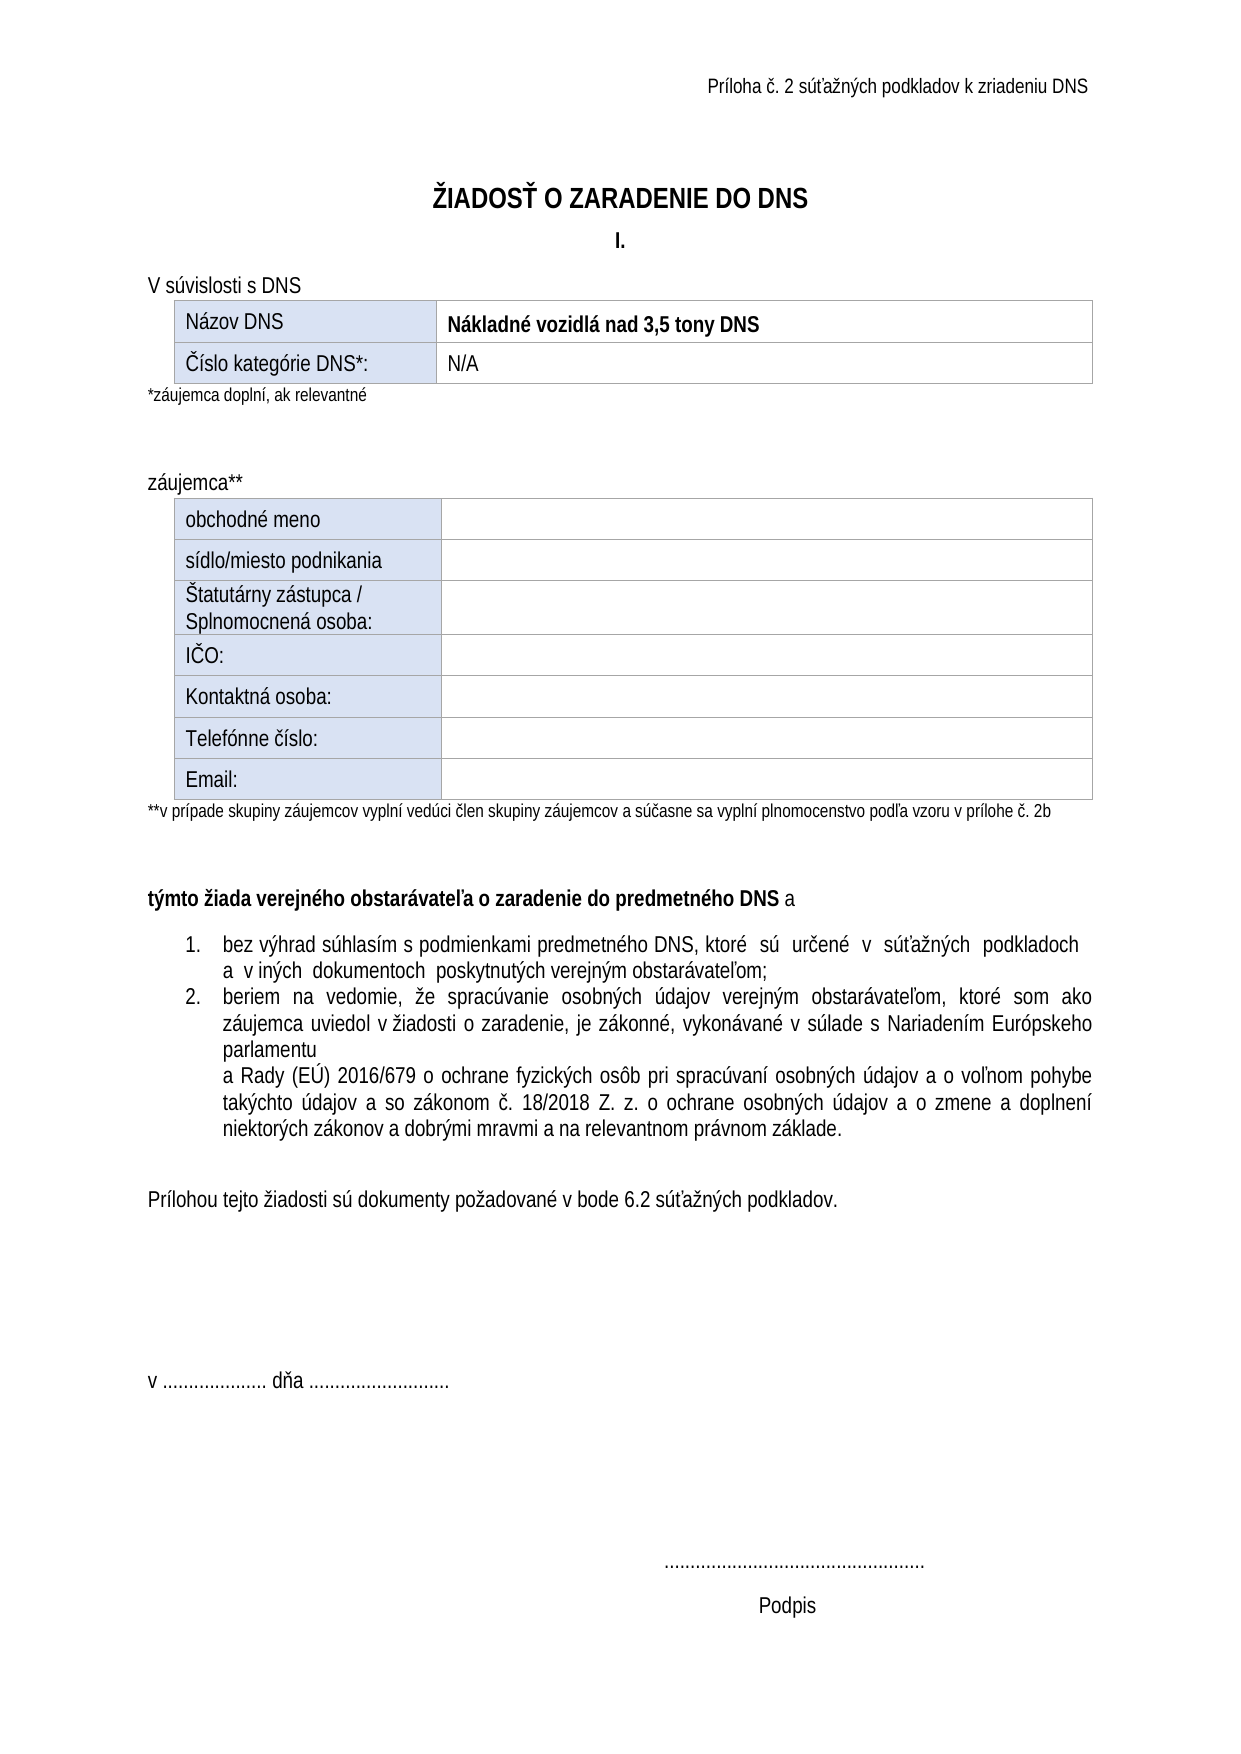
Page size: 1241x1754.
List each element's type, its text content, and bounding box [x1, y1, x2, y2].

table_cell [442, 759, 1092, 799]
text *záujemca doplní, ak relevantné [148, 384, 1093, 406]
text v .................... dňa ........................... [148, 1367, 1093, 1393]
text Prílohou tejto žiadosti sú dokumenty požadované v bode 6.2 súťažných podkladov. [148, 1186, 1093, 1213]
table_cell sídlo/miesto podnikania [175, 540, 441, 580]
table_cell Štatutárny zástupca / Splnomocnená osoba: [175, 581, 441, 634]
table_cell Email: [175, 759, 441, 799]
text týmto žiada verejného obstarávateľa o zaradenie do predmetného DNS a [148, 885, 1093, 912]
text .................................................. [148, 1547, 1093, 1574]
table_cell Kontaktná osoba: [175, 676, 441, 717]
text Podpis [148, 1592, 1093, 1619]
text **v prípade skupiny záujemcov vyplní vedúci člen skupiny záujemcov a súčasne sa vyplní plnomocenstvo podľa vzoru v prílohe č. 2b [148, 800, 1093, 822]
table_header Názov DNS [175, 301, 436, 342]
list beriem na vedomie, že spracúvanie osobných údajov verejným obstarávateľom, ktoré som ako záujemca uviedol v žiadosti o zaradenie, je zákonné, vykonávané v súlade s Nariadením Európskeho parlamentu a Rady (EÚ) 2016/679 o ochrane fyzických osôb pri spracúvaní osobných údajov a o voľnom pohybe takýchto údajov a so zákonom č. 18/2018 Z. z. o ochrane osobných údajov a o zmene a doplnení niektorých zákonov a dobrými mravmi a na relevantnom právnom základe. [185, 983, 1093, 1141]
table_cell [442, 540, 1092, 580]
table_header Nákladné vozidlá nad 3,5 tony DNS [437, 301, 1092, 342]
table_cell [442, 718, 1092, 758]
table_cell [442, 581, 1092, 634]
text V súvislosti s DNS [148, 272, 1093, 298]
text záujemca** [148, 469, 1093, 495]
table_cell [442, 676, 1092, 717]
table_header obchodné meno [175, 499, 441, 539]
list bez výhrad súhlasím s podmienkami predmetného DNS, ktoré sú určené v súťažných podkladoch a v iných dokumentoch poskytnutých verejným obstarávateľom; [185, 931, 1093, 983]
table_cell [442, 635, 1092, 675]
table_cell N/A [437, 343, 1092, 383]
subtitle ŽIADOSŤ O ZARADENIE DO DNS [148, 181, 1093, 214]
text I. [148, 227, 1093, 253]
table_cell Číslo kategórie DNS*: [175, 343, 436, 383]
table_header [442, 499, 1092, 539]
table_cell Telefónne číslo: [175, 718, 441, 758]
table_cell IČO: [175, 635, 441, 675]
